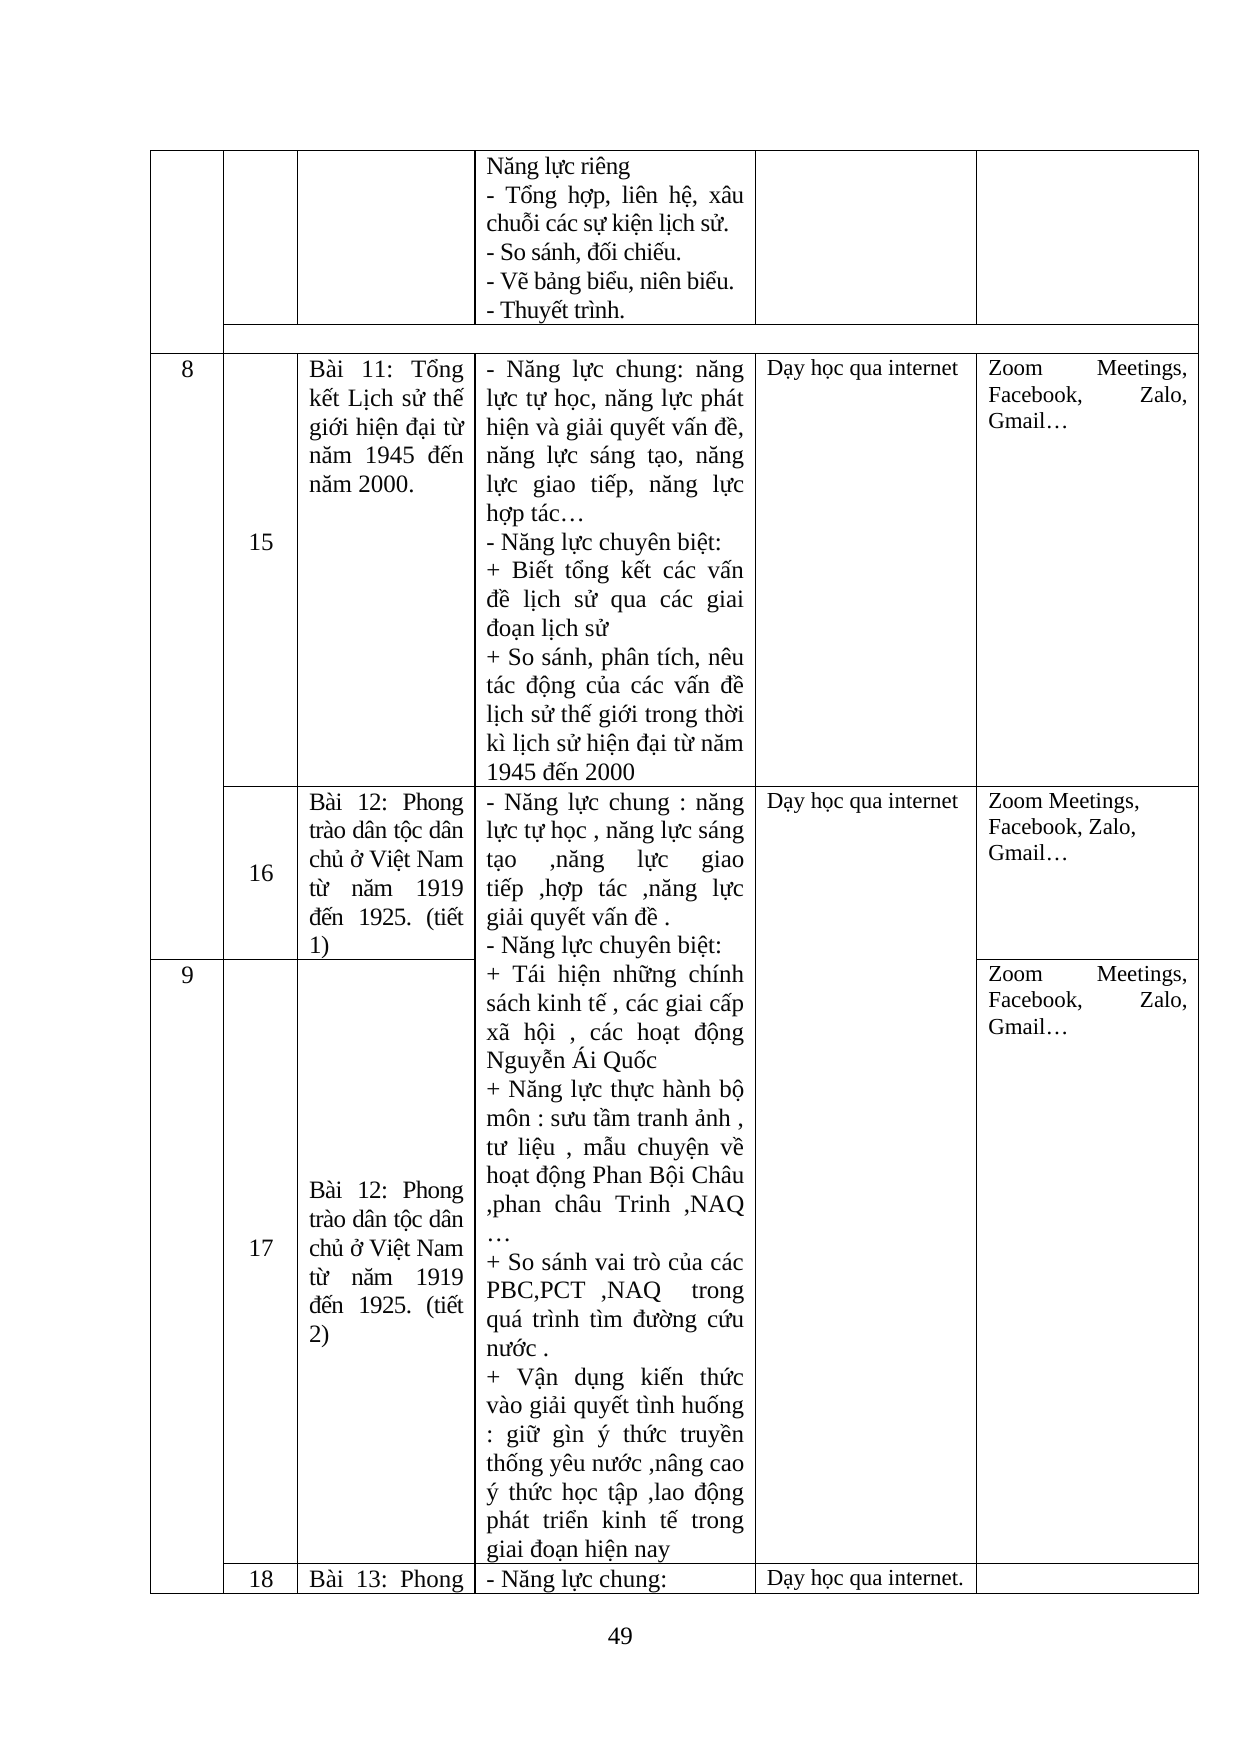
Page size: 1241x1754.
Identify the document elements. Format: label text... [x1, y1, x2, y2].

table_cell 14 [224, 151, 297, 323]
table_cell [756, 151, 976, 323]
table_cell 9 [151, 960, 223, 1593]
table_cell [476, 151, 755, 323]
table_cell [756, 1564, 976, 1593]
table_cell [977, 151, 1198, 323]
table_cell - Năng lực chung: năng lực tự học, năng lực phát hiện và giải quyết vấn đề, năng lực sáng tạo, năng lực giao tiếp, năng lực hợp tác… - Năng lực chuyên biệt: + Biết tổng kết các vấn đề lịch sử qua các giai đoạn lịch sử + So sánh, phân tích, nêu tác động của các vấn đề lịch sử thế giới trong thời kì lịch sử hiện đại từ năm 1945 đến 2000 [476, 354, 755, 786]
table_cell Dạy học qua internet [756, 354, 976, 786]
table_cell Dạy học qua internet [756, 787, 976, 1563]
table_cell 8 [151, 354, 223, 959]
table_cell - Năng lực chung : năng lực tự học , năng lực sáng tạo ,năng lực giao tiếp ,hợp tác ,năng lực giải quyết vấn đề . - Năng lực chuyên biệt: + Tái hiện những chính sách kinh tế , các giai cấp xã hội , các hoạt động Nguyễn Ái Quốc + Năng lực thực hành bộ môn : sưu tầm tranh ảnh , tư liệu , mẫu chuyện về hoạt động Phan Bội Châu ,phan châu Trinh ,NAQ … + So sánh vai trò của các PBC,PCT ,NAQ trong quá trình tìm đường cứu nước . + Vận dụng kiến thức vào giải quyết tình huống : giữ gìn ý thức truyền thống yêu nước ,nâng cao ý thức học tập ,lao động phát triển kinh tế trong giai đoạn hiện nay [476, 787, 755, 1563]
table_cell Zoom Meetings, Facebook, Zalo, Gmail… [977, 787, 1198, 959]
table_cell Bài 11: Tổng kết Lịch sử thế giới hiện đại từ năm 1945 đến năm 2000. [298, 354, 474, 786]
table_cell 18 [224, 1564, 297, 1593]
table_cell Zoom Meetings, Facebook, Zalo, Gmail… [977, 354, 1198, 786]
table_cell 17 [224, 960, 297, 1563]
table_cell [298, 1564, 474, 1593]
table_cell Bài 12: Phong trào dân tộc dân chủ ở Việt Nam từ năm 1919 đến 1925. (tiết 2) [298, 960, 474, 1563]
table_cell Bài 12: Phong trào dân tộc dân chủ ở Việt Nam từ năm 1919 đến 1925. (tiết 1) [298, 787, 474, 959]
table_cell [476, 1564, 755, 1593]
table_cell [977, 1564, 1198, 1593]
table_cell 16 [224, 787, 297, 959]
table_cell 15 [224, 354, 297, 786]
table_cell [224, 325, 1198, 353]
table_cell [298, 151, 474, 323]
table_cell Zoom Meetings, Facebook, Zalo, Gmail… [977, 960, 1198, 1563]
